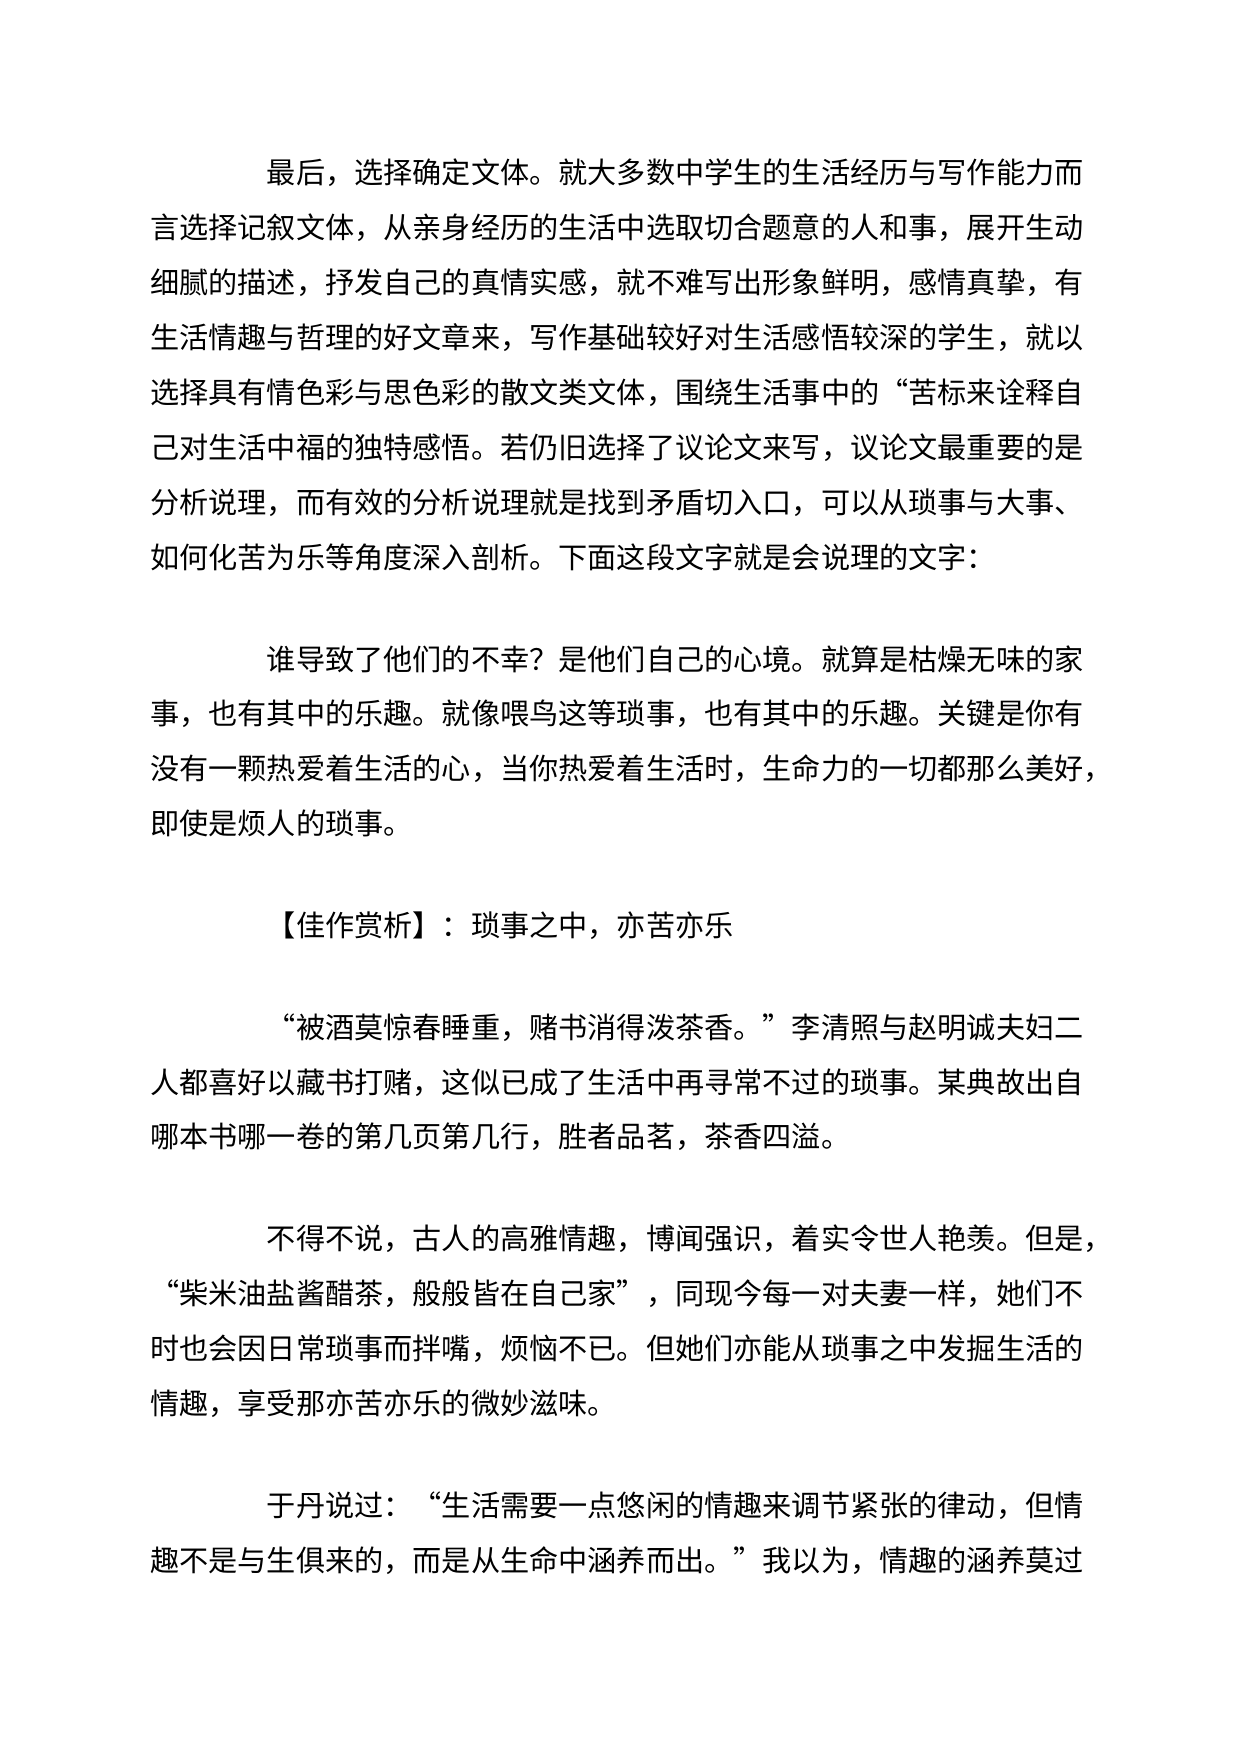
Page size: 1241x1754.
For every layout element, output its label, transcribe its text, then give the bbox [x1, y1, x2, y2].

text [150, 1482, 1090, 1579]
text 谁导致了他们的不幸？是他们自己的心境。就算是枯燥无味的家事，也有其中的乐趣。就像喂鸟这等琐事，也有其中的乐趣。关键是你有没有一颗热爱着生活的心，当你热爱着生活时，生命力的一切都那么美好，即使是烦人的琐事。 [150, 636, 1090, 843]
text 最后，选择确定文体。就大多数中学生的生活经历与写作能力而言选择记叙文体，从亲身经历的生活中选取切合题意的人和事，展开生动细腻的描述，抒发自己的真情实感，就不难写出形象鲜明，感情真挚，有生活情趣与哲理的好文章来，写作基础较好对生活感悟较深的学生，就以选择具有情色彩与思色彩的散文类文体，围绕生活事中的“苦标来诠释自己对生活中福的独特感悟。若仍旧选择了议论文来写，议论文最重要的是分析说理，而有效的分析说理就是找到矛盾切入口，可以从琐事与大事、如何化苦为乐等角度深入剖析。下面这段文字就是会说理的文字： [150, 150, 1090, 577]
text “被酒莫惊春睡重，赌书消得泼茶香。”李清照与赵明诚夫妇二人都喜好以藏书打赌，这似已成了生活中再寻常不过的琐事。某典故出自哪本书哪一卷的第几页第几行，胜者品茗，茶香四溢。 [150, 1004, 1090, 1156]
text 【佳作赏析】：琐事之中，亦苦亦乐 [150, 902, 1090, 945]
text 不得不说，古人的高雅情趣，博闻强识，着实令世人艳羡。但是，“柴米油盐酱醋茶，般般皆在自己家”，同现今每一对夫妻一样，她们不时也会因日常琐事而拌嘴，烦恼不已。但她们亦能从琐事之中发掘生活的情趣，享受那亦苦亦乐的微妙滋味。 [150, 1216, 1090, 1423]
